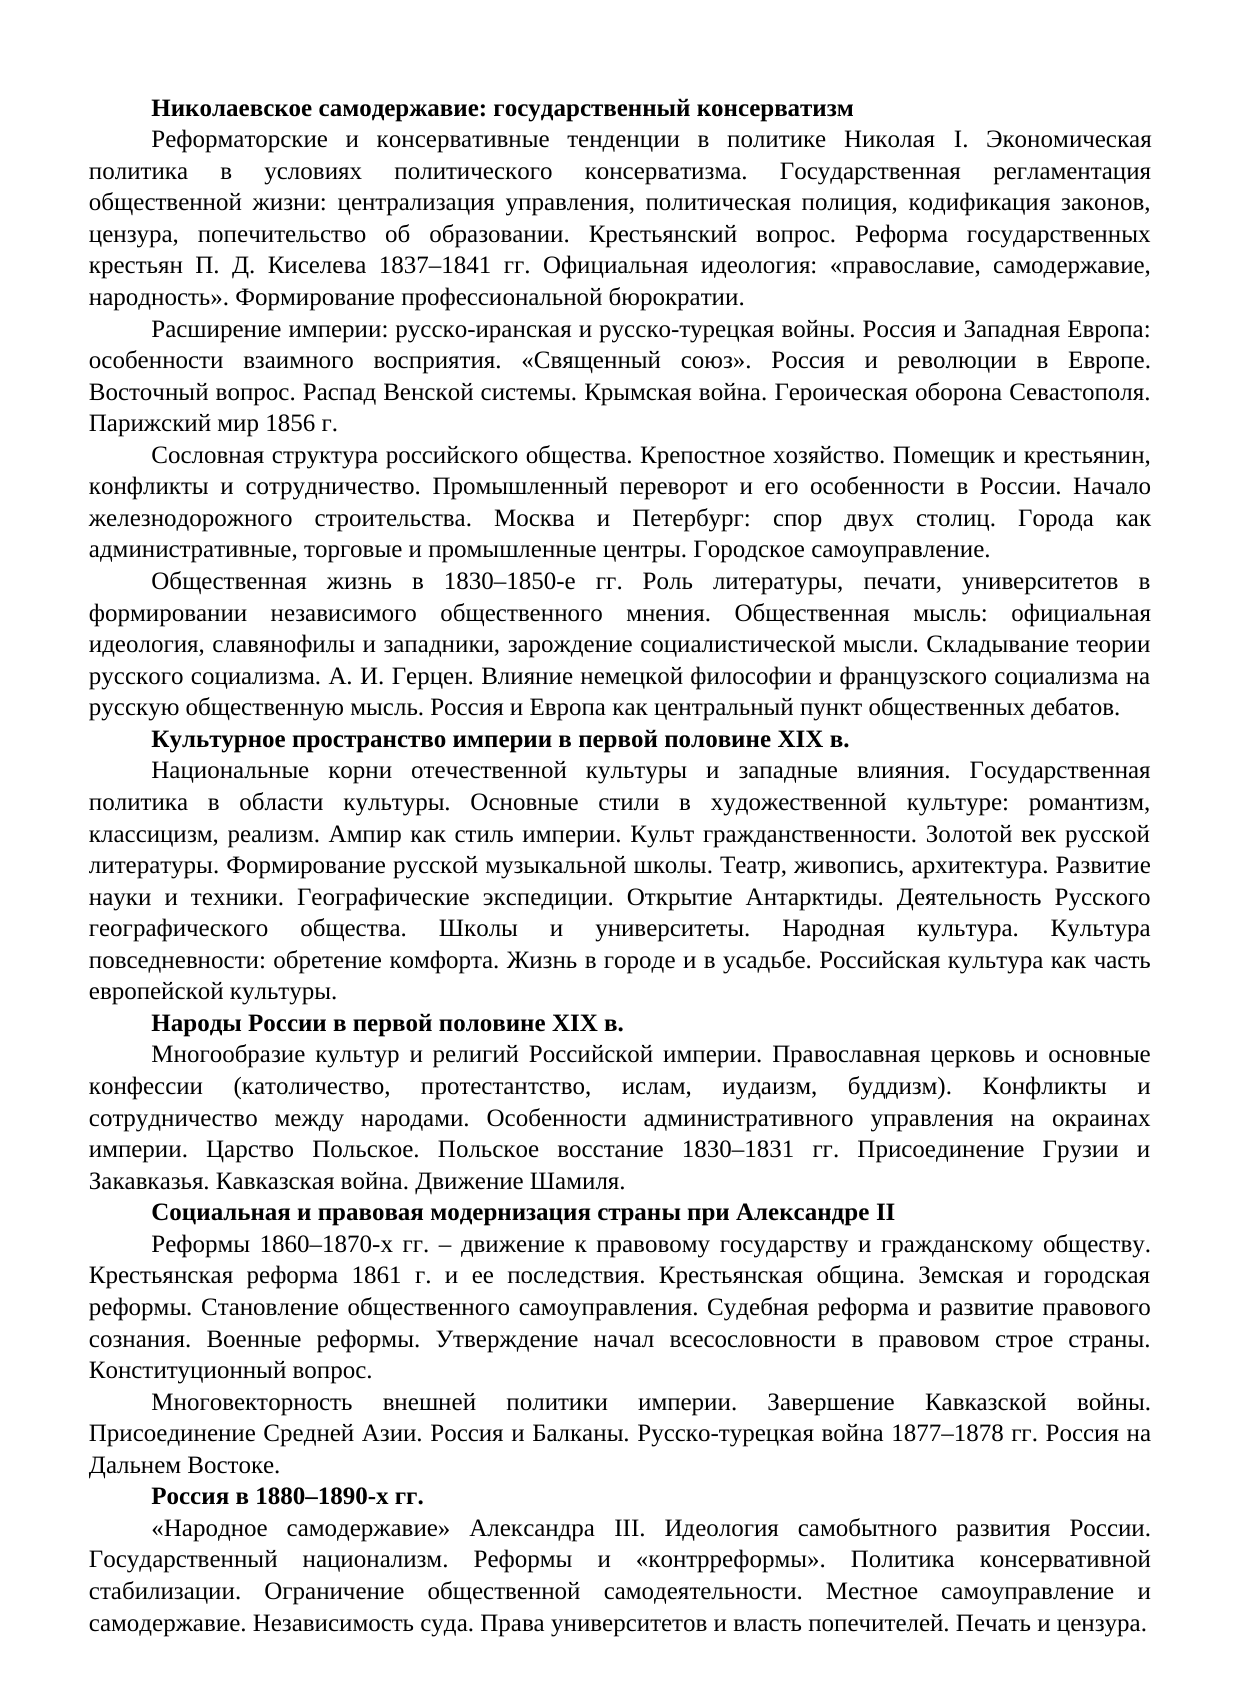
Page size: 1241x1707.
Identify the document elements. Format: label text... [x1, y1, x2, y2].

text Николаевское самодержавие: государственный консерватизм [89, 93, 1152, 121]
text «Народное самодержавие» Александра III. Идеология самобытного развития России. Государственный национализм. Реформы и «контрреформы». Политика консервативной стабилизации. Ограничение общественной самодеятельности. Местное самоуправление и самодержавие. Независимость суда. Права университетов и власть попечителей. Печать и цензура. [89, 1513, 1152, 1636]
text Социальная и правовая модернизация страны при Александре II [89, 1197, 1152, 1226]
text Россия в 1880–1890-х гг. [89, 1481, 1152, 1510]
text Реформаторские и консервативные тенденции в политике Николая I. Экономическая политика в условиях политического консерватизма. Государственная регламентация общественной жизни: централизация управления, политическая полиция, кодификация законов, цензура, попечительство об образовании. Крестьянский вопрос. Реформа государственных крестьян П. Д. Киселева 1837–1841 гг. Официальная идеология: «православие, самодержавие, народность». Формирование профессиональной бюрократии. [89, 124, 1152, 311]
text Многообразие культур и религий Российской империи. Православная церковь и основные конфессии (католичество, протестантство, ислам, иудаизм, буддизм). Конфликты и сотрудничество между народами. Особенности административного управления на окраинах империи. Царство Польское. Польское восстание 1830–1831 гг. Присоединение Грузии и Закавказья. Кавказская война. Движение Шамиля. [89, 1039, 1152, 1194]
text Культурное пространство империи в первой половине XIX в. [89, 724, 1152, 753]
text Общественная жизнь в 1830–1850-е гг. Роль литературы, печати, университетов в формировании независимого общественного мнения. Общественная мысль: официальная идеология, славянофилы и западники, зарождение социалистической мысли. Складывание теории русского социализма. А. И. Герцен. Влияние немецкой философии и французского социализма на русскую общественную мысль. Россия и Европа как центральный пункт общественных дебатов. [89, 566, 1152, 721]
text Национальные корни отечественной культуры и западные влияния. Государственная политика в области культуры. Основные стили в художественной культуре: романтизм, классицизм, реализм. Ампир как стиль империи. Культ гражданственности. Золотой век русской литературы. Формирование русской музыкальной школы. Театр, живопись, архитектура. Развитие науки и техники. Географические экспедиции. Открытие Антарктиды. Деятельность Русского географического общества. Школы и университеты. Народная культура. Культура повседневности: обретение комфорта. Жизнь в городе и в усадьбе. Российская культура как часть европейской культуры. [89, 756, 1152, 1005]
text Расширение империи: русско-иранская и русско-турецкая войны. Россия и Западная Европа: особенности взаимного восприятия. «Священный союз». Россия и революции в Европе. Восточный вопрос. Распад Венской системы. Крымская война. Героическая оборона Севастополя. Парижский мир 1856 г. [89, 314, 1152, 437]
text Сословная структура российского общества. Крепостное хозяйство. Помещик и крестьянин, конфликты и сотрудничество. Промышленный переворот и его особенности в России. Начало железнодорожного строительства. Москва и Петербург: спор двух столиц. Города как административные, торговые и промышленные центры. Городское самоуправление. [89, 440, 1152, 563]
text Многовекторность внешней политики империи. Завершение Кавказской войны. Присоединение Средней Азии. Россия и Балканы. Русско-турецкая война 1877–1878 гг. Россия на Дальнем Востоке. [89, 1387, 1152, 1479]
text Народы России в первой половине XIX в. [89, 1008, 1152, 1037]
text Реформы 1860–1870-х гг. – движение к правовому государству и гражданскому обществу. Крестьянская реформа 1861 г. и ее последствия. Крестьянская община. Земская и городская реформы. Становление общественного самоуправления. Судебная реформа и развитие правового сознания. Военные реформы. Утверждение начал всесословности в правовом строе страны. Конституционный вопрос. [89, 1229, 1152, 1384]
